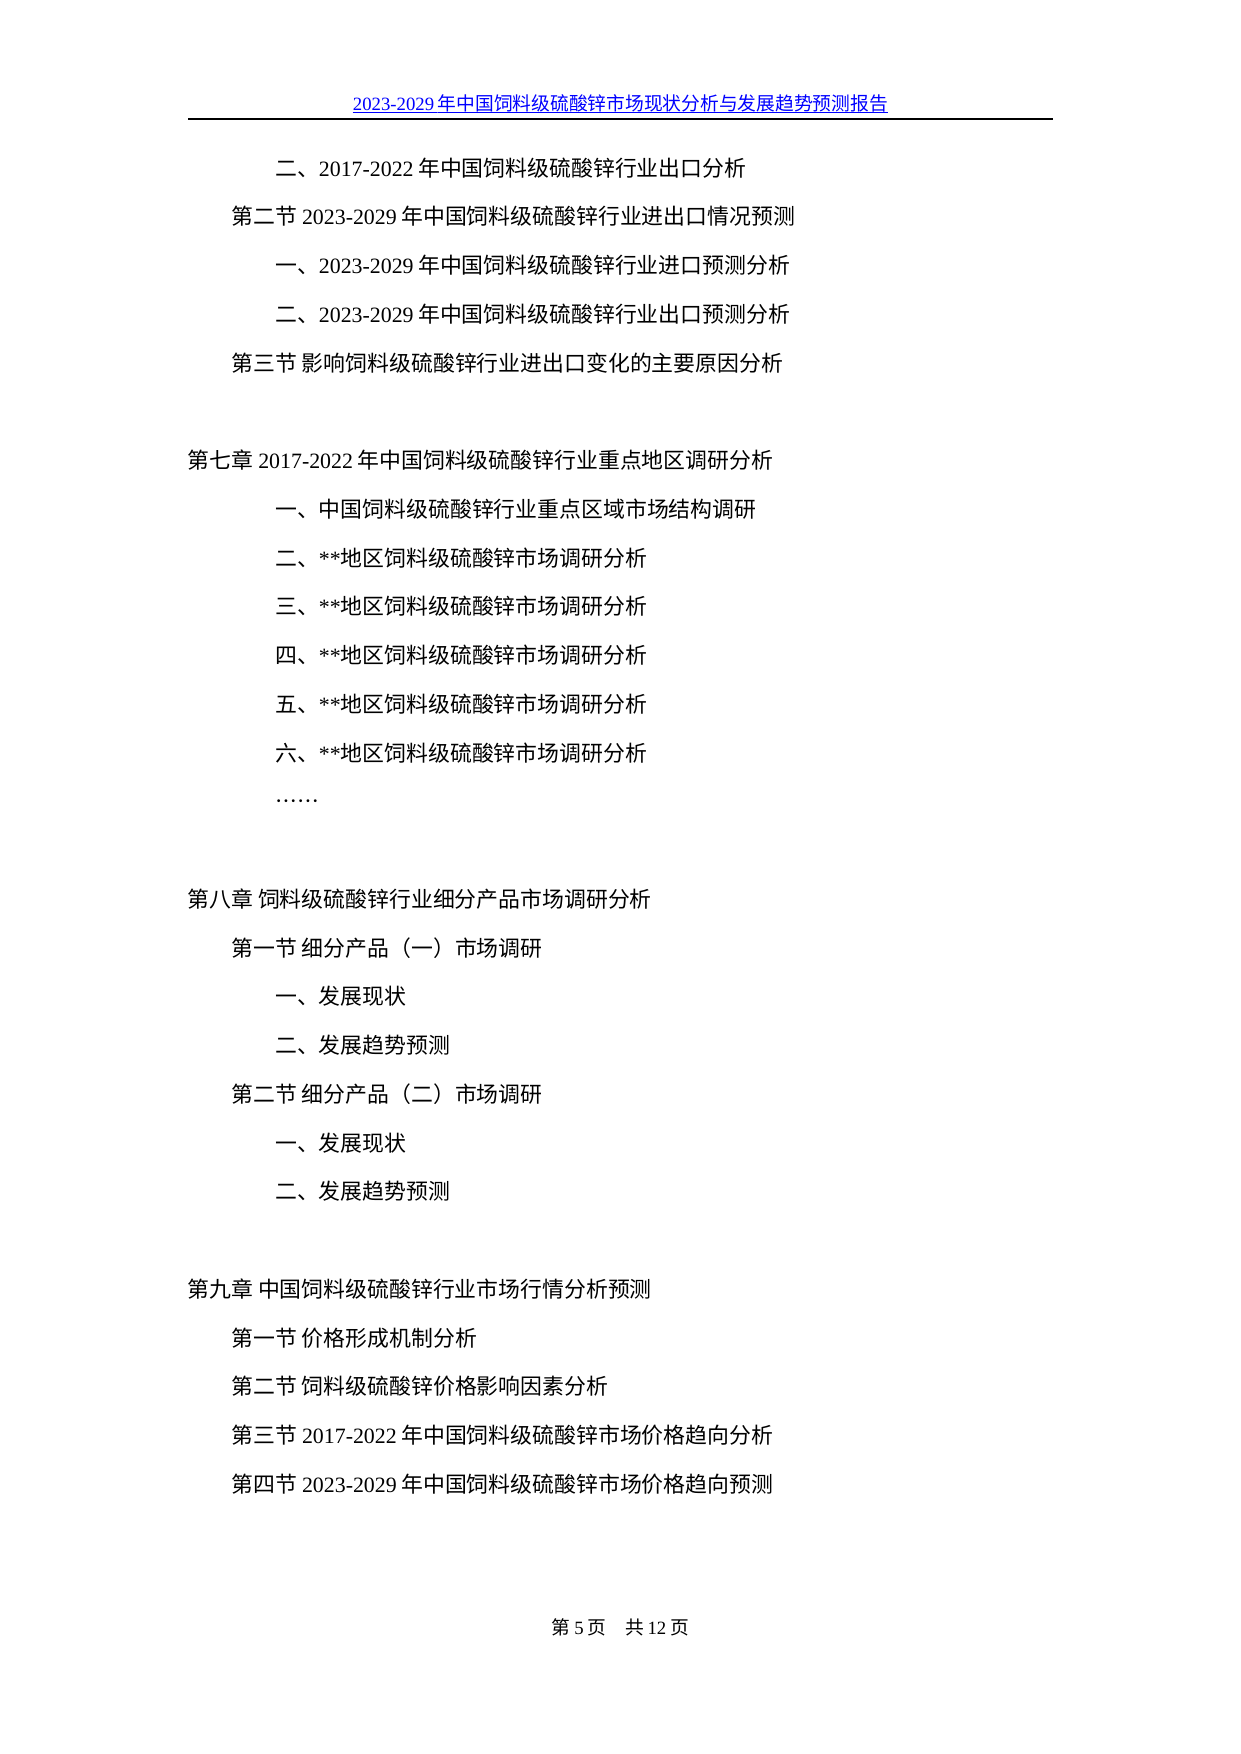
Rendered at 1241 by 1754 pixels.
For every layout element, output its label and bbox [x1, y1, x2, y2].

text [187, 150, 1053, 1499]
